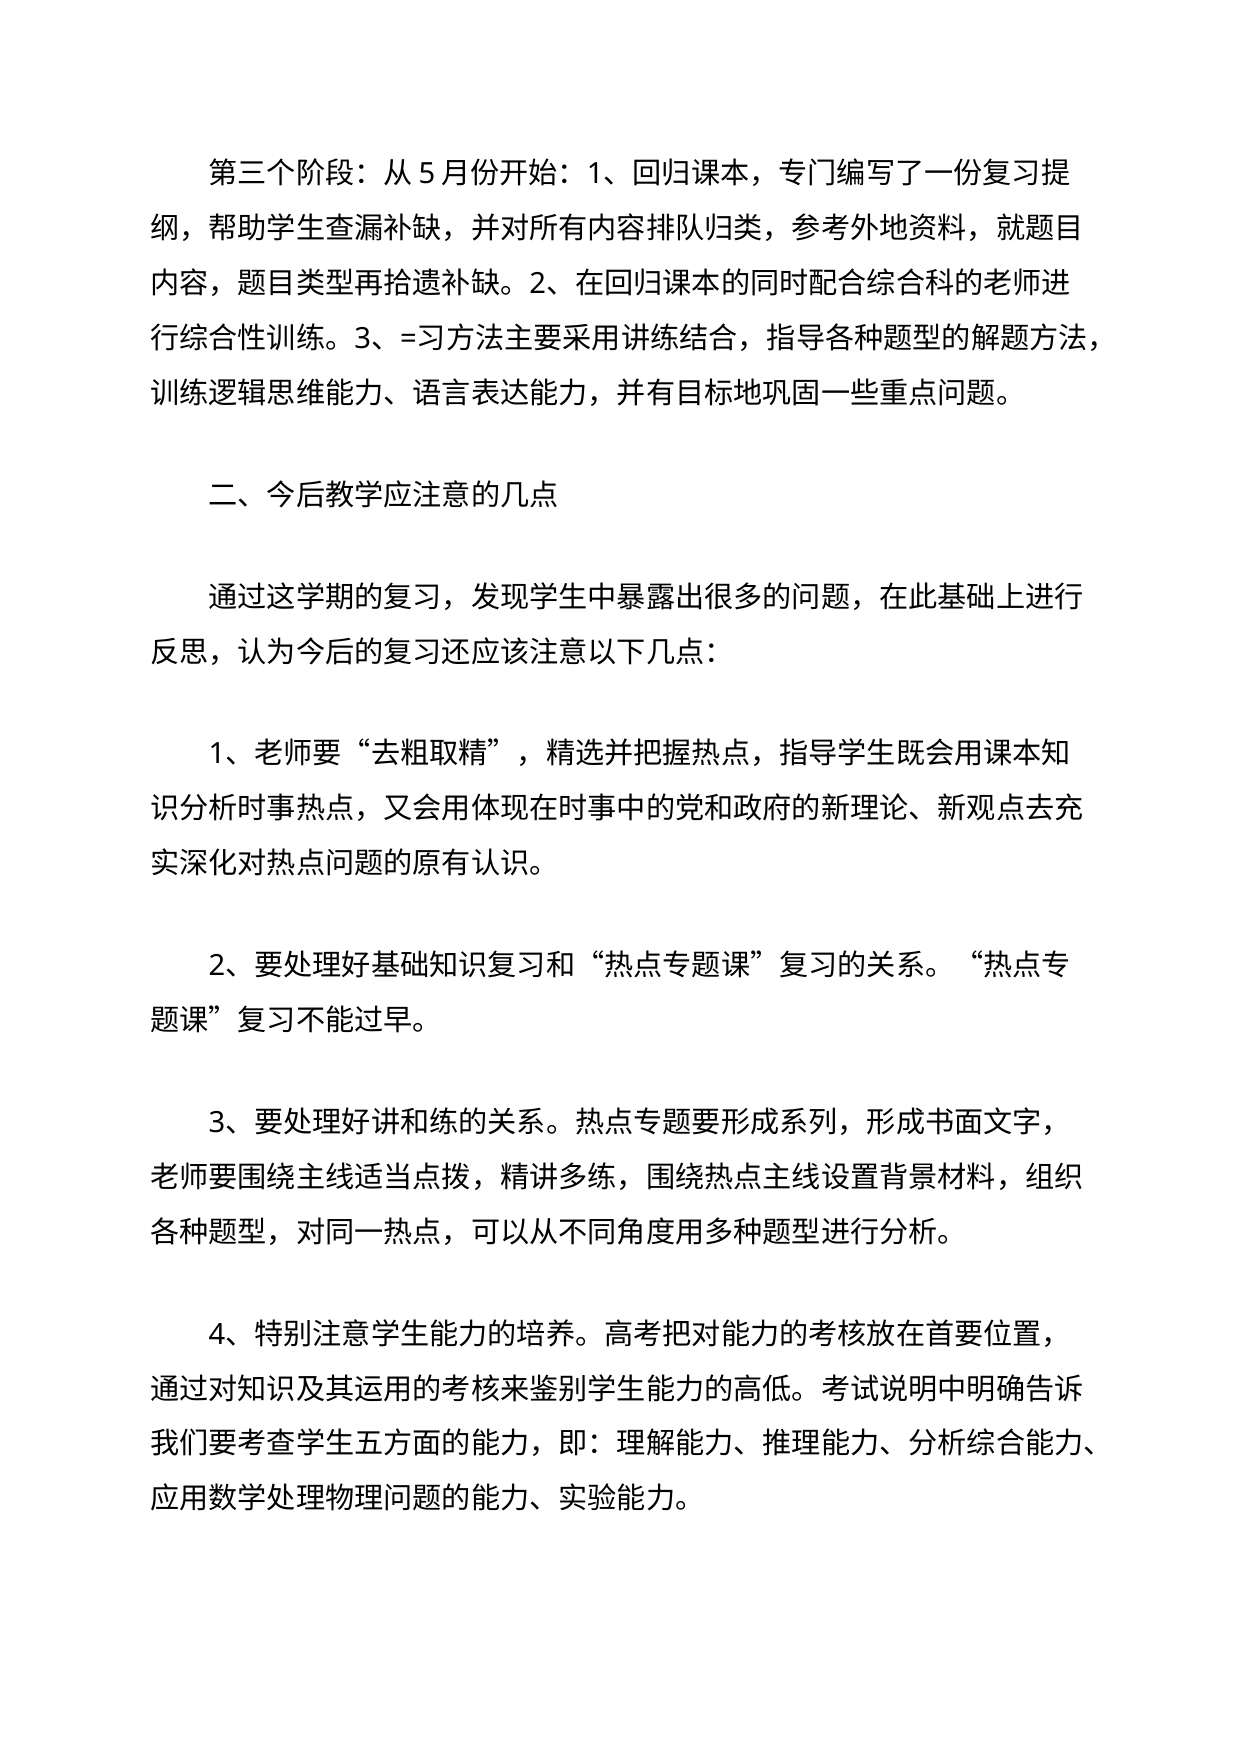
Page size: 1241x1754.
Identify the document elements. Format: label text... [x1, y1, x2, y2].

text 二、今后教学应注意的几点 [150, 472, 1090, 514]
text 1、老师要“去粗取精”，精选并把握热点，指导学生既会用课本知识分析时事热点，又会用体现在时事中的党和政府的新理论、新观点去充实深化对热点问题的原有认识。 [150, 730, 1090, 882]
text 3、要处理好讲和练的关系。热点专题要形成系列，形成书面文字，老师要围绕主线适当点拨，精讲多练，围绕热点主线设置背景材料，组织各种题型，对同一热点，可以从不同角度用多种题型进行分析。 [150, 1098, 1090, 1251]
text 4、特别注意学生能力的培养。高考把对能力的考核放在首要位置，通过对知识及其运用的考核来鉴别学生能力的高低。考试说明中明确告诉我们要考查学生五方面的能力，即：理解能力、推理能力、分析综合能力、应用数学处理物理问题的能力、实验能力。 [150, 1310, 1090, 1517]
text 2、要处理好基础知识复习和“热点专题课”复习的关系。“热点专题课”复习不能过早。 [150, 942, 1090, 1039]
text 通过这学期的复习，发现学生中暴露出很多的问题，在此基础上进行反思，认为今后的复习还应该注意以下几点： [150, 573, 1090, 671]
text 第三个阶段：从5月份开始：1、回归课本，专门编写了一份复习提纲，帮助学生查漏补缺，并对所有内容排队归类，参考外地资料，就题目内容，题目类型再拾遗补缺。2、在回归课本的同时配合综合科的老师进行综合性训练。3、=习方法主要采用讲练结合，指导各种题型的解题方法，训练逻辑思维能力、语言表达能力，并有目标地巩固一些重点问题。 [150, 150, 1090, 412]
